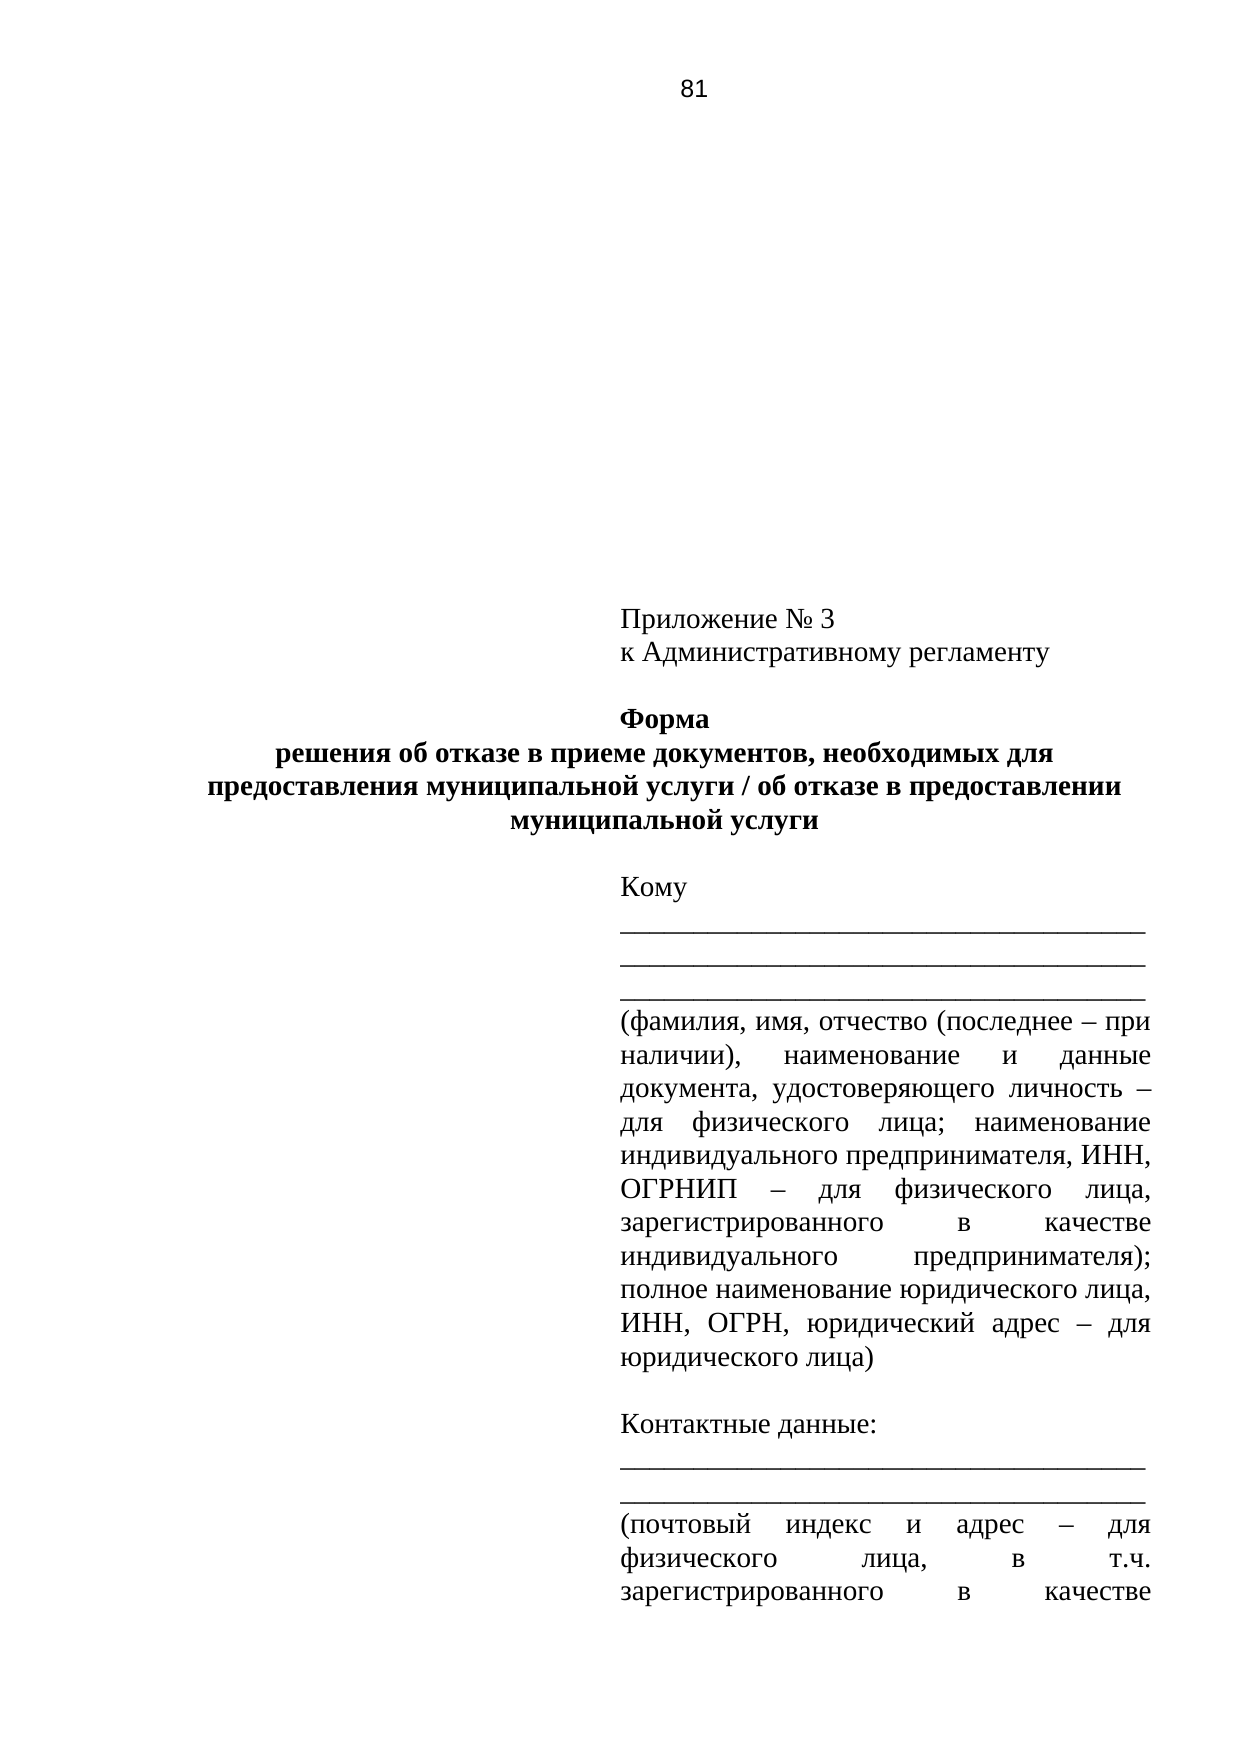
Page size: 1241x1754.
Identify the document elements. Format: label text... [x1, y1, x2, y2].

text Приложение № 3 [620, 601, 1152, 634]
text Форма [177, 701, 1152, 735]
text (фамилия, имя, отчество (последнее – при наличии), наименование и данные документа, удостоверяющего личность – для физического лица; наименование индивидуального предпринимателя, ИНН, ОГРНИП – для физического лица, зарегистрированного в качестве индивидуального предпринимателя); полное наименование юридического лица, ИНН, ОГРН, юридический адрес – для юридического лица) [620, 1003, 1152, 1372]
text решения об отказе в приеме документов, необходимых для предоставления муниципальной услуги / об отказе в предоставлении муниципальной услуги [177, 735, 1152, 836]
text Кому ________________________________________________________________________ [620, 869, 1152, 970]
text к Административному регламенту [620, 634, 1152, 668]
text ____________________________________ [620, 1439, 1152, 1473]
text ____________________________________ [620, 970, 1152, 1003]
text Контактные данные: [620, 1406, 1152, 1439]
text ____________________________________ [620, 1473, 1152, 1506]
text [620, 1506, 1152, 1607]
